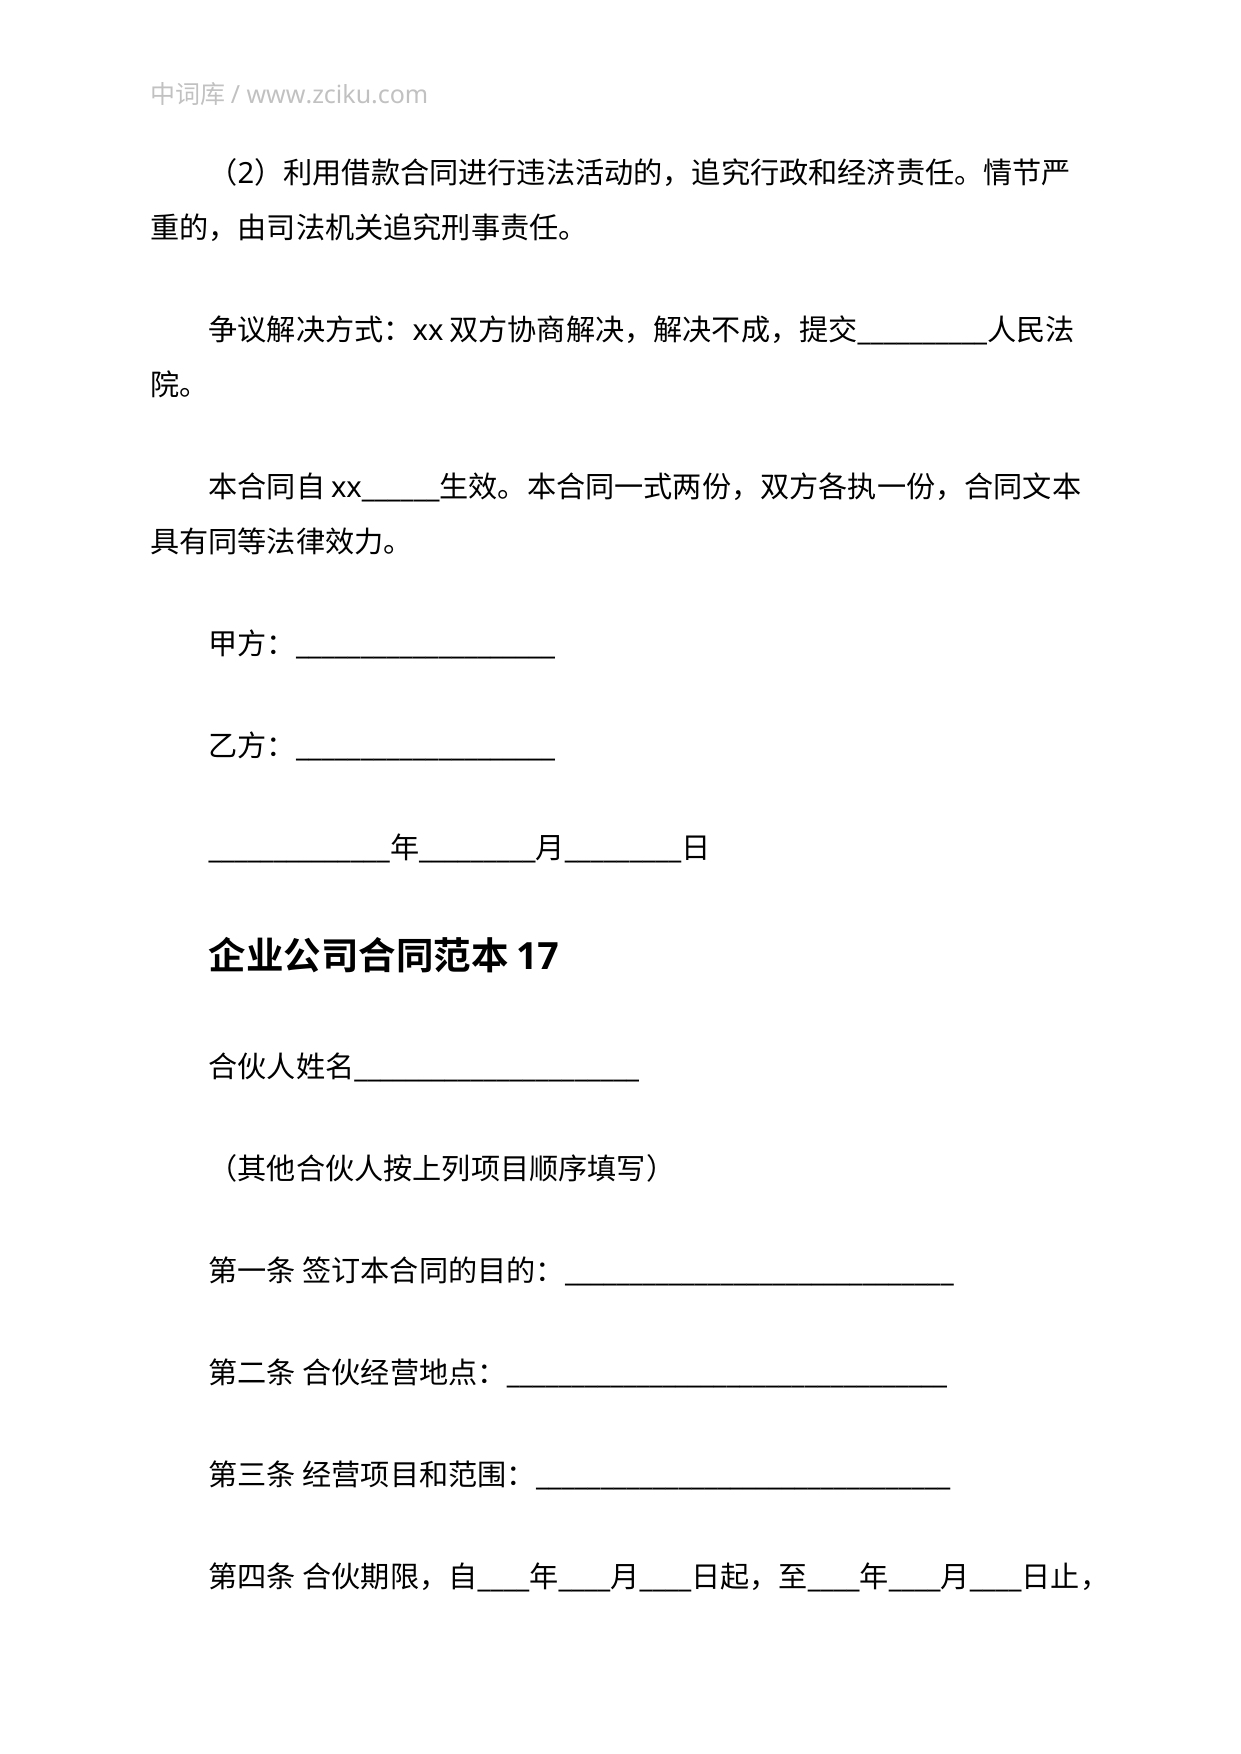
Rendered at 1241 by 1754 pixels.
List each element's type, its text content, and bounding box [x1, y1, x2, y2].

text 乙方：____________________ [150, 722, 1090, 765]
text （2）利用借款合同进行违法活动的，追究行政和经济责任。情节严重的，由司法机关追究刑事责任。 [150, 150, 1090, 247]
text 第三条 经营项目和范围：________________________________ [150, 1452, 1090, 1494]
text 第二条 合伙经营地点：__________________________________ [150, 1349, 1090, 1392]
text 第一条 签订本合同的目的：______________________________ [150, 1248, 1090, 1290]
text 本合同自xx______生效。本合同一式两份，双方各执一份，合同文本具有同等法律效力。 [150, 463, 1090, 561]
text 甲方：____________________ [150, 620, 1090, 663]
text ______________年_________月_________日 [150, 824, 1090, 867]
text （其他合伙人按上列项目顺序填写） [150, 1146, 1090, 1188]
text 合伙人姓名______________________ [150, 1044, 1090, 1086]
text 争议解决方式：xx双方协商解决，解决不成，提交__________人民法院。 [150, 307, 1090, 404]
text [150, 1553, 1090, 1596]
text 企业公司合同范本17 [150, 926, 1090, 981]
